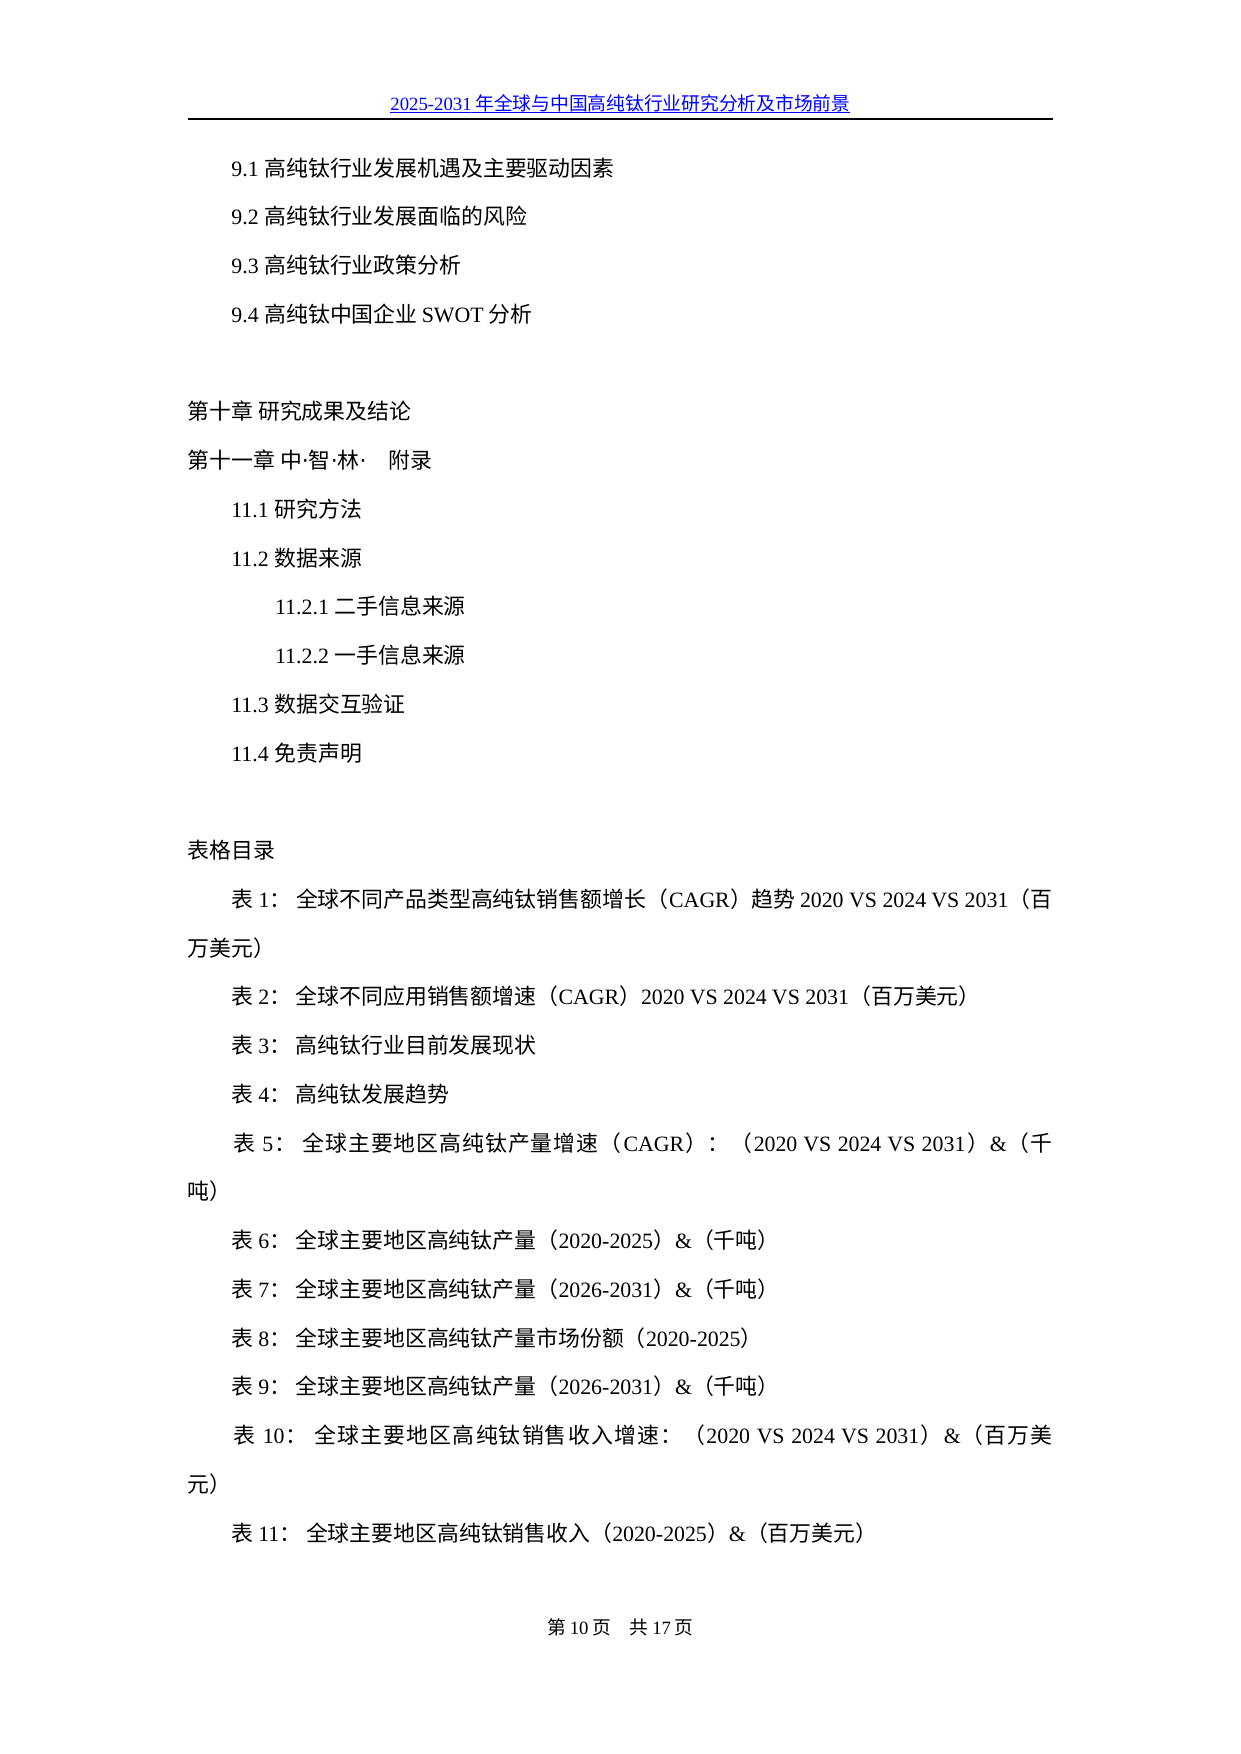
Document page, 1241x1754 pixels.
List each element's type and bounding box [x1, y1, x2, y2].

text [187, 150, 1053, 1548]
